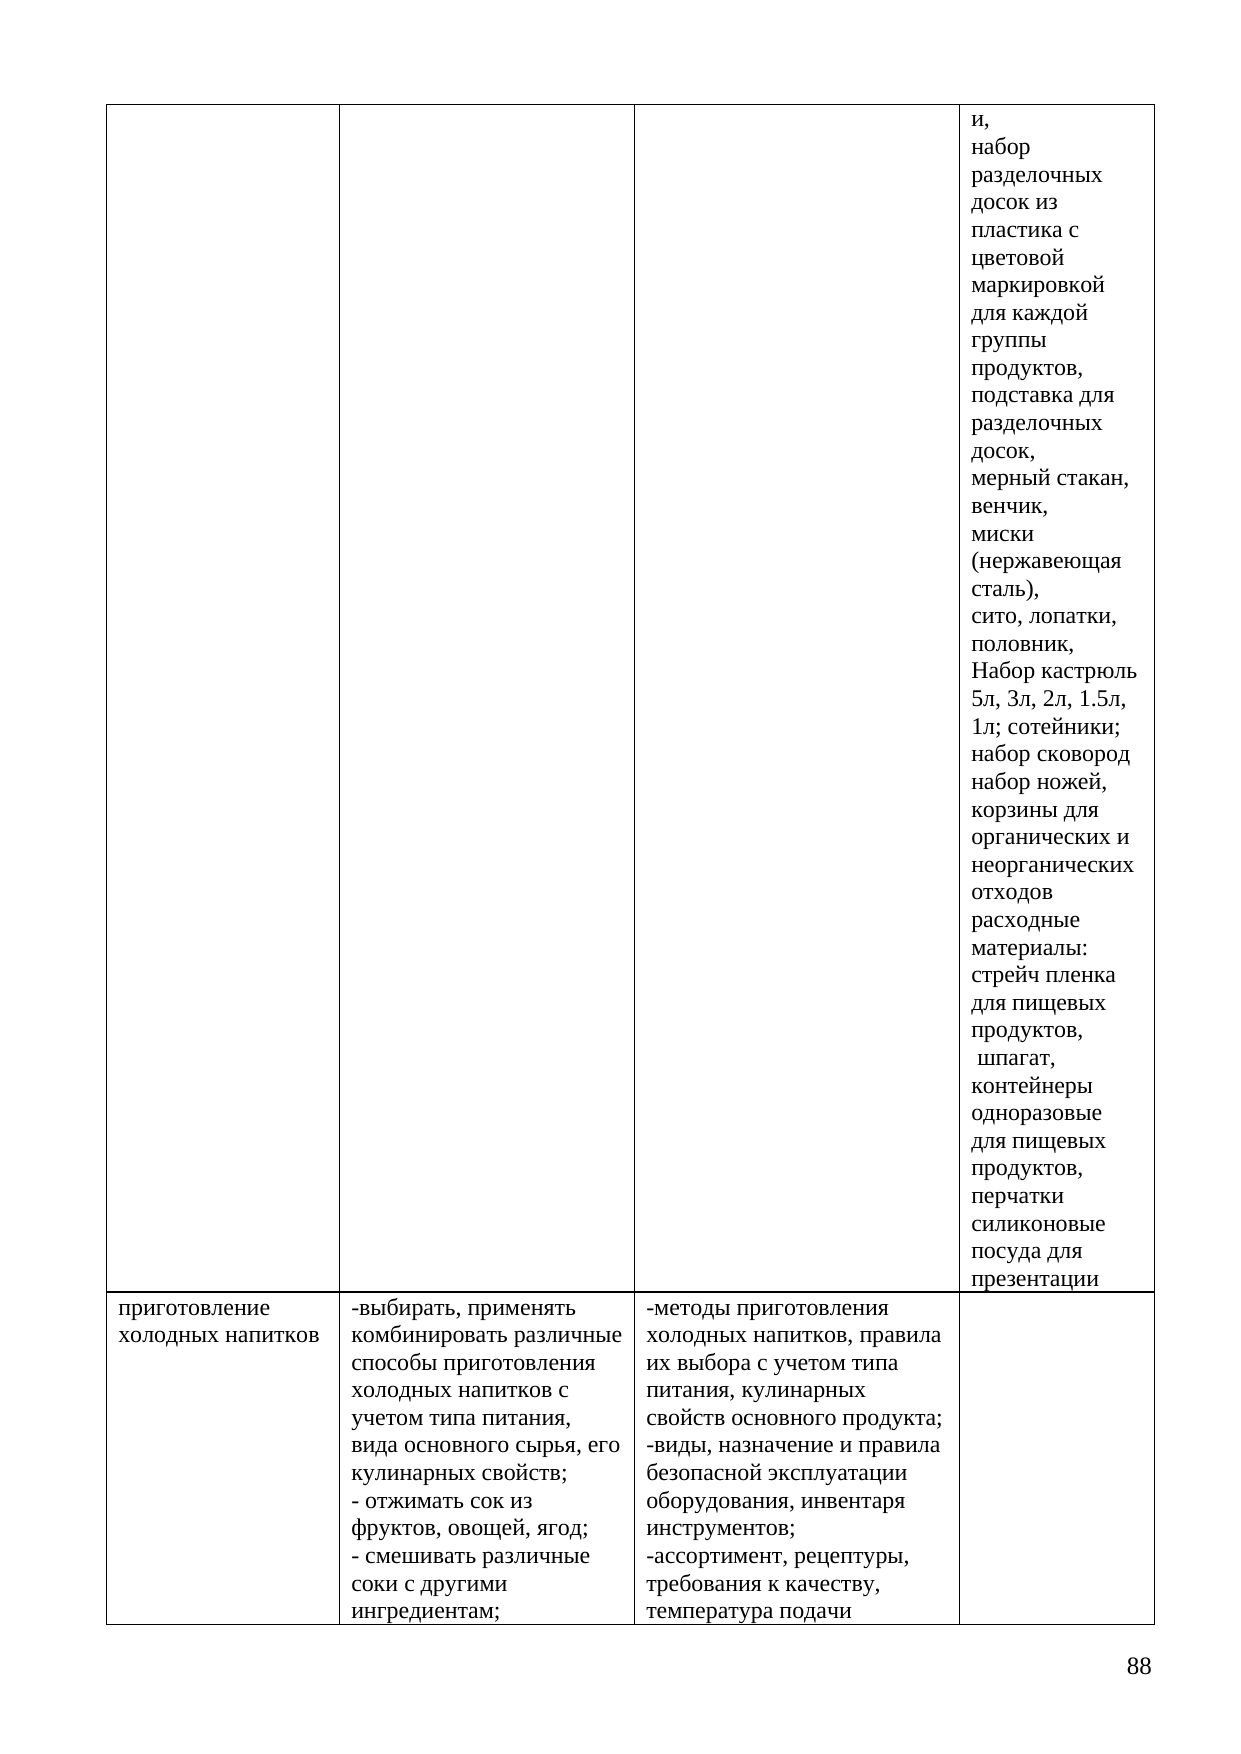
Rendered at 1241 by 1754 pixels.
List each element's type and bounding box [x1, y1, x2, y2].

table_cell [635, 1293, 959, 1624]
table_cell [107, 1293, 339, 1624]
table_cell [960, 105, 1154, 1291]
table_cell [960, 1293, 1154, 1624]
table_cell [340, 105, 634, 1291]
table_cell [107, 105, 339, 1291]
table_cell [635, 105, 959, 1291]
table_cell [340, 1293, 634, 1624]
